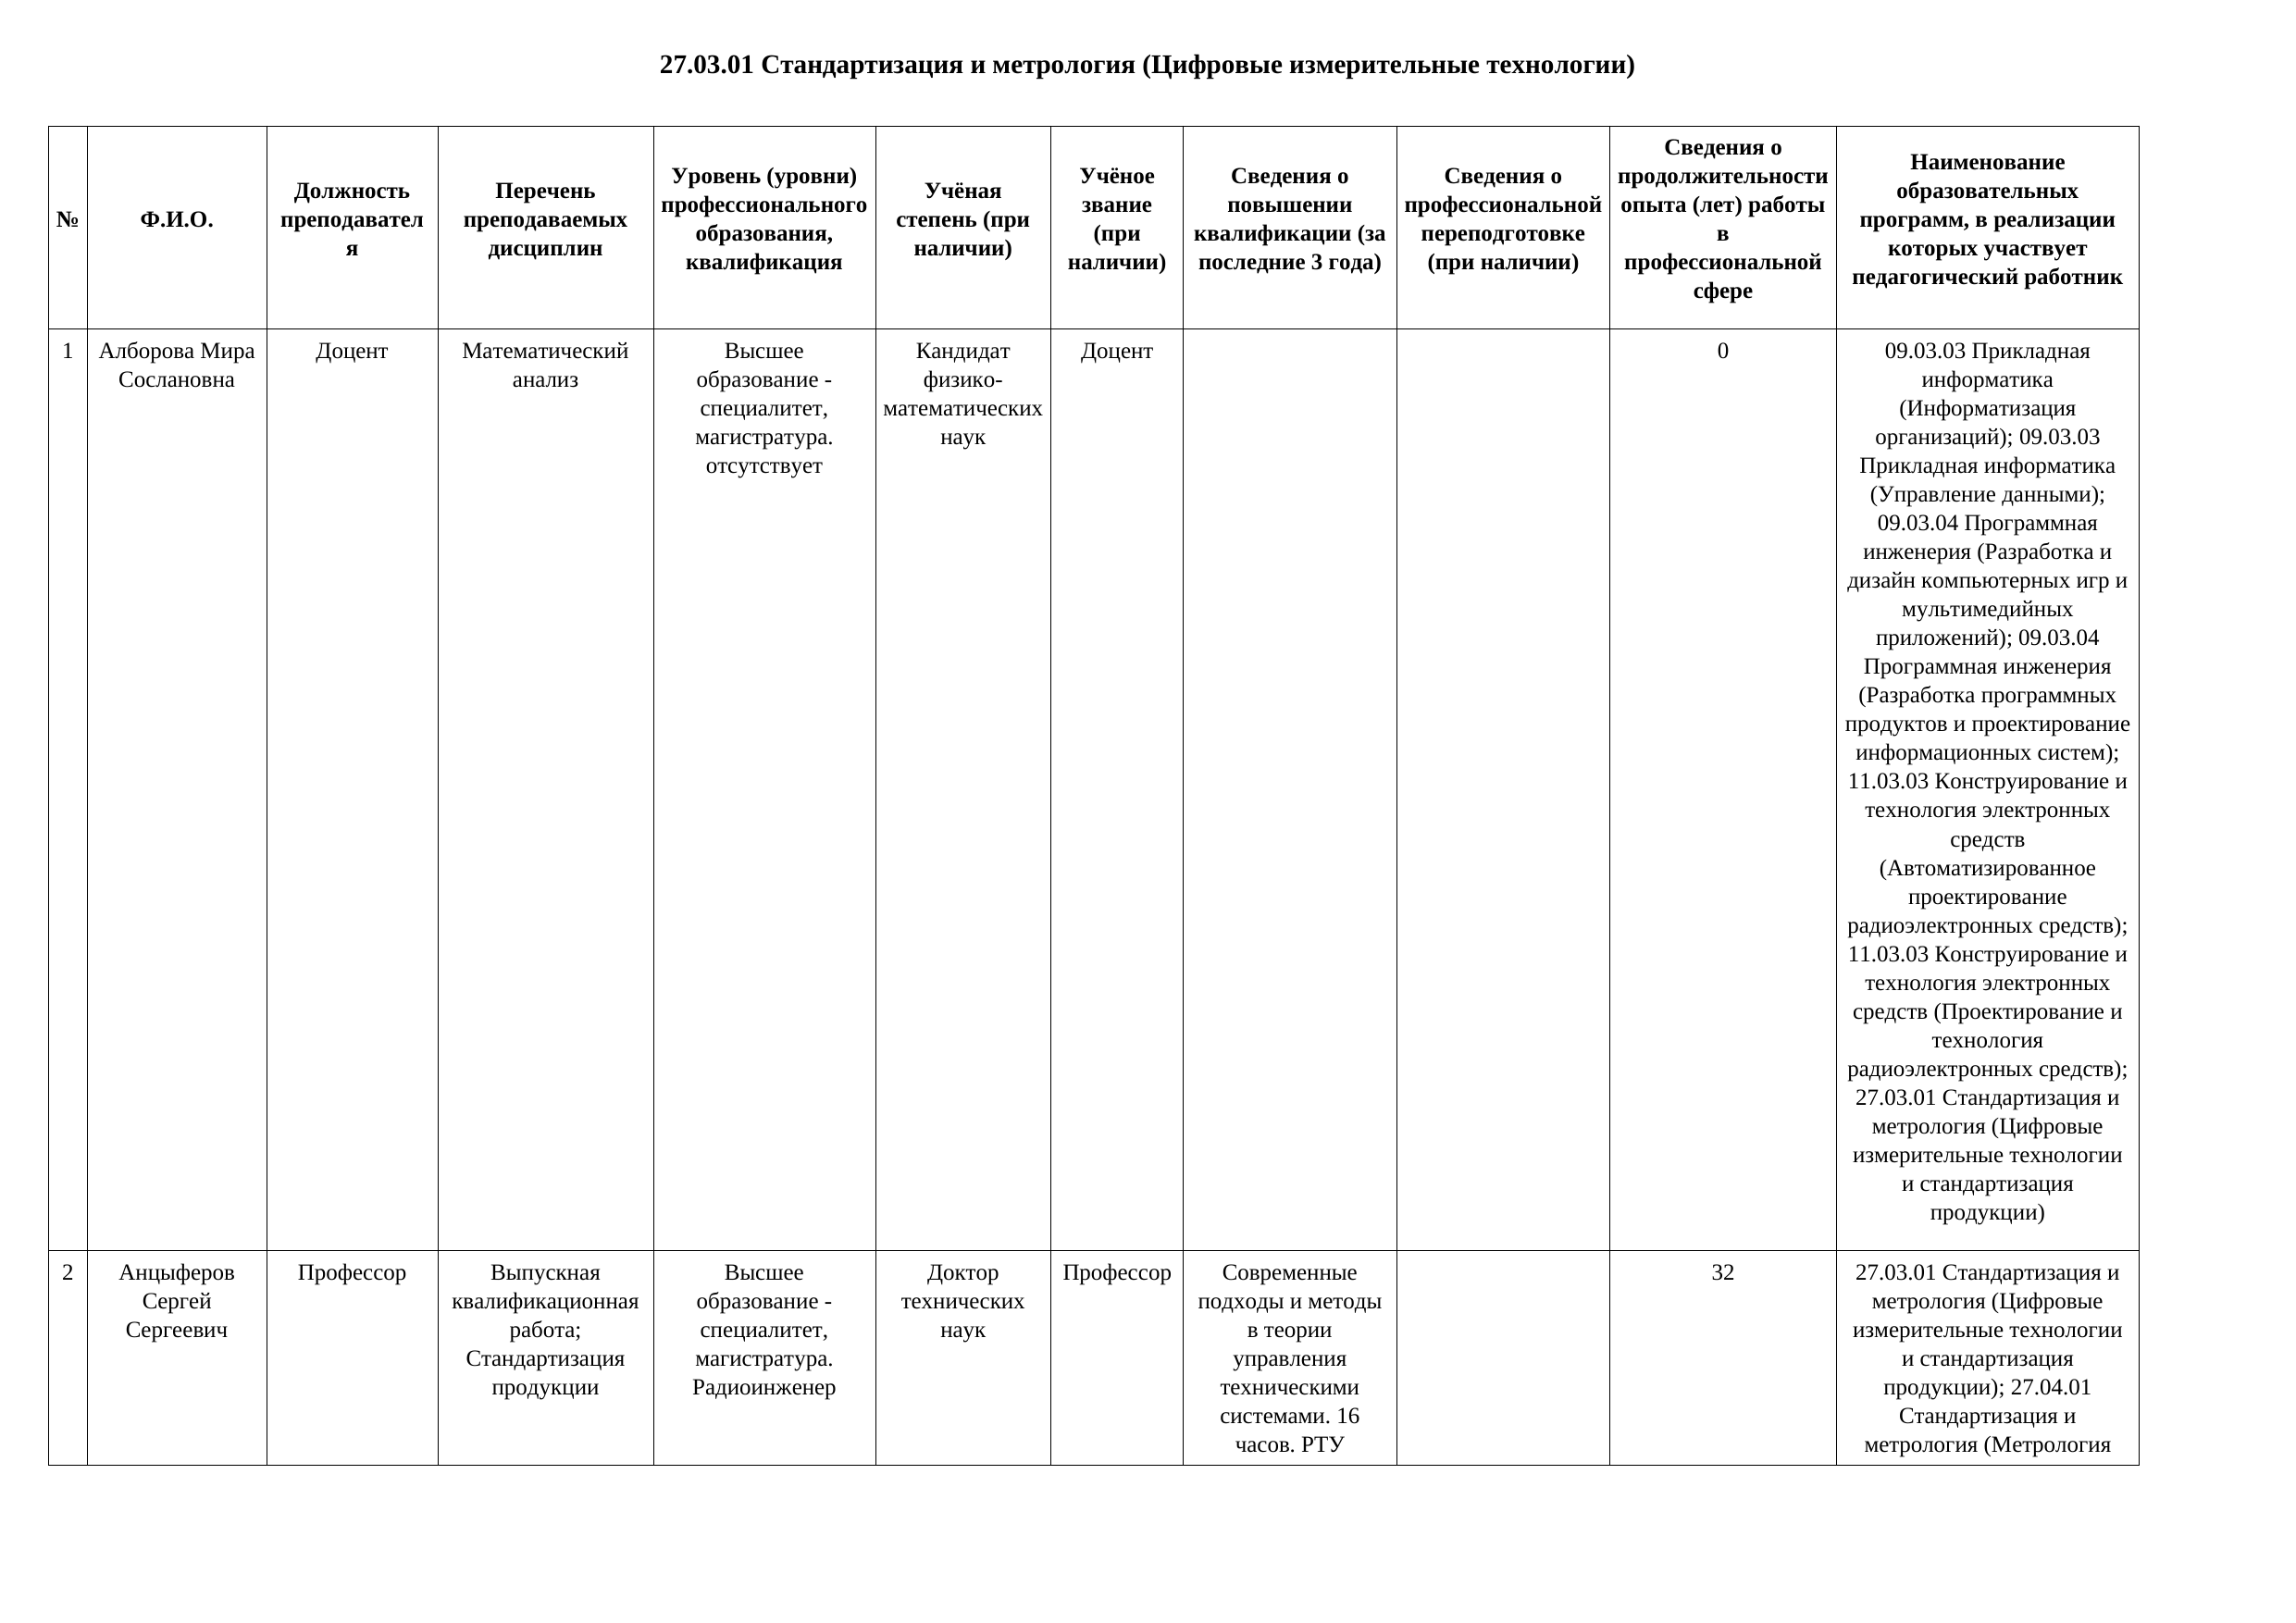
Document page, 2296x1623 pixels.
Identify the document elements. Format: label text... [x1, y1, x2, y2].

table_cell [88, 1251, 267, 1465]
table_header Наименование образовательных программ, в реализации которых участвует педагогический работник [1837, 127, 2139, 328]
table_header Перечень преподаваемых дисциплин [439, 127, 653, 328]
table_cell Доцент [1051, 329, 1183, 1250]
table_cell 09.03.03 Прикладная информатика (Информатизация организаций); 09.03.03 Прикладная информатика (Управление данными); 09.03.04 Программная инженерия (Разработка и дизайн компьютерных игр и мультимедийных приложений); 09.03.04 Программная инженерия (Разработка программных продуктов и проектирование информационных систем); 11.03.03 Конструирование и технология электронных средств (Автоматизированное проектирование радиоэлектронных средств); 11.03.03 Конструирование и технология электронных средств (Проектирование и технология радиоэлектронных средств); 27.03.01 Стандартизация и метрология (Цифровые измерительные технологии и стандартизация продукции) [1837, 329, 2139, 1250]
table_header Сведения о продолжительности опыта (лет) работы в профессиональной сфере [1610, 127, 1836, 328]
table_header Уровень (уровни) профессионального образования, квалификация [654, 127, 875, 328]
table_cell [1837, 1251, 2139, 1465]
table_cell Профессор [267, 1251, 438, 1465]
table_cell 0 [1610, 329, 1836, 1250]
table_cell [439, 1251, 653, 1465]
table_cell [654, 1251, 875, 1465]
subtitle 27.03.01 Стандартизация и метрология (Цифровые измерительные технологии) [48, 48, 2247, 80]
table_cell 32 [1610, 1251, 1836, 1465]
table_cell [1397, 1251, 1609, 1465]
table_header Учёная степень (при наличии) [876, 127, 1050, 328]
table_cell 1 [49, 329, 87, 1250]
table_cell Алборова Мира Сослановна [88, 329, 267, 1250]
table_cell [876, 1251, 1050, 1465]
table_cell Профессор [1051, 1251, 1183, 1465]
table_cell 2 [49, 1251, 87, 1465]
table_cell [1397, 329, 1609, 1250]
table_header Сведения о профессиональной переподготовке (при наличии) [1397, 127, 1609, 328]
table_cell Доцент [267, 329, 438, 1250]
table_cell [1184, 1251, 1396, 1465]
table_header Учёное звание (при наличии) [1051, 127, 1183, 328]
table_cell Кандидат физико-математических наук [876, 329, 1050, 1250]
table_header Должность преподавателя [267, 127, 438, 328]
table_header Ф.И.О. [88, 127, 267, 328]
table_cell [1184, 329, 1396, 1250]
table_cell Математический анализ [439, 329, 653, 1250]
table_header Сведения о повышении квалификации (за последние 3 года) [1184, 127, 1396, 328]
table_cell Высшее образование - специалитет, магистратура. отсутствует [654, 329, 875, 1250]
table_header № [49, 127, 87, 328]
